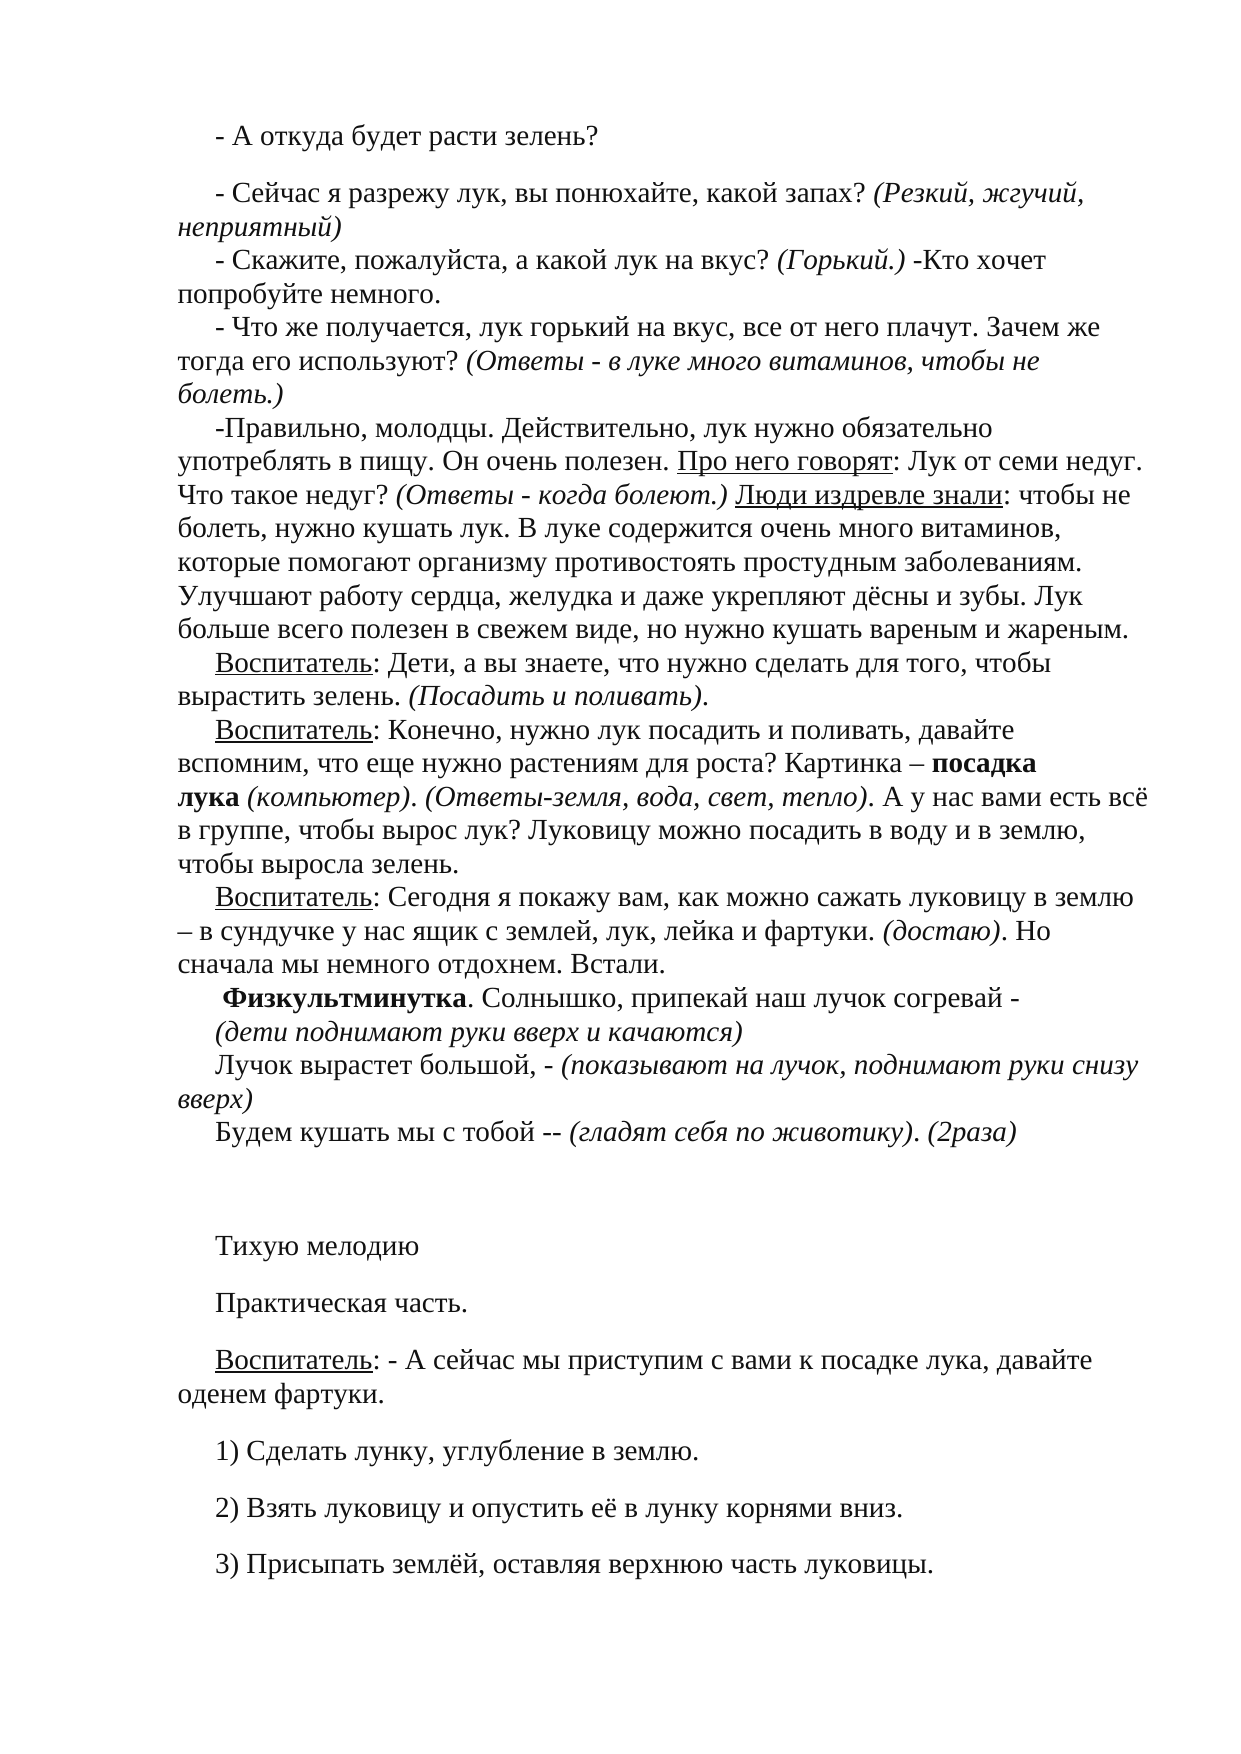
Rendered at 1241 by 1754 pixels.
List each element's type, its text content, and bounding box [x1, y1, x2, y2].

text Воспитатель: Конечно, нужно лук посадить и поливать, давайте вспомним, что еще нужно растениям для роста? Картинка – посадка лука (компьютер). (Ответы-земля, вода, свет, тепло). А у нас вами есть всё в группе, чтобы вырос лук? Луковицу можно посадить в воду и в землю, чтобы выросла зелень. [177, 712, 1152, 879]
text Тихую мелодию [177, 1228, 1152, 1262]
text 2) Взять луковицу и опустить её в лунку корнями вниз. [177, 1490, 1152, 1523]
text Физкультминутка. Солнышко, припекай наш лучок согревай - [177, 980, 1152, 1014]
text (дети поднимают руки вверх и качаются) [177, 1014, 1152, 1047]
text Будем кушать мы с тобой -- (гладят себя по животику). (2раза) [177, 1114, 1152, 1148]
text - А откуда будет расти зелень? [177, 118, 1152, 152]
text Практическая часть. [177, 1285, 1152, 1319]
text Воспитатель: Сегодня я покажу вам, как можно сажать луковицу в землю – в сундучке у нас ящик с землей, лук, лейка и фартуки. (достаю). Но сначала мы немного отдохнем. Встали. [177, 879, 1152, 980]
text Лучок вырастет большой, - (показывают на лучок, поднимают руки снизу вверх) [177, 1047, 1152, 1114]
text Воспитатель: Дети, а вы знаете, что нужно сделать для того, чтобы вырастить зелень. (Посадить и поливать). [177, 645, 1152, 712]
text 3) Присыпать землёй, оставляя верхнюю часть луковицы. [177, 1547, 1152, 1580]
text -Правильно, молодцы. Действительно, лук нужно обязательно употреблять в пищу. Он очень полезен. Про него говорят: Лук от семи недуг. Что такое недуг? (Ответы - когда болеют.) Люди издревле знали: чтобы не болеть, нужно кушать лук. В луке содержится очень много витаминов, которые помогают организму противостоять простудным заболеваниям. Улучшают работу сердца, желудка и даже укрепляют дёсны и зубы. Лук больше всего полезен в свежем виде, но нужно кушать вареным и жареным. [177, 410, 1152, 645]
text - Скажите, пожалуйста, а какой лук на вкус? (Горький.) -Кто хочет попробуйте немного. [177, 242, 1152, 309]
text Воспитатель: - А сейчас мы приступим с вами к посадке лука, давайте оденем фартуки. [177, 1342, 1152, 1409]
text - Что же получается, лук горький на вкус, все от него плачут. Зачем же тогда его используют? (Ответы - в луке много витаминов, чтобы не болеть.) [177, 309, 1152, 410]
text - Сейчас я разрежу лук, вы понюхайте, какой запах? (Резкий, жгучий, неприятный) [177, 175, 1152, 242]
text 1) Сделать лунку, углубление в землю. [177, 1433, 1152, 1466]
